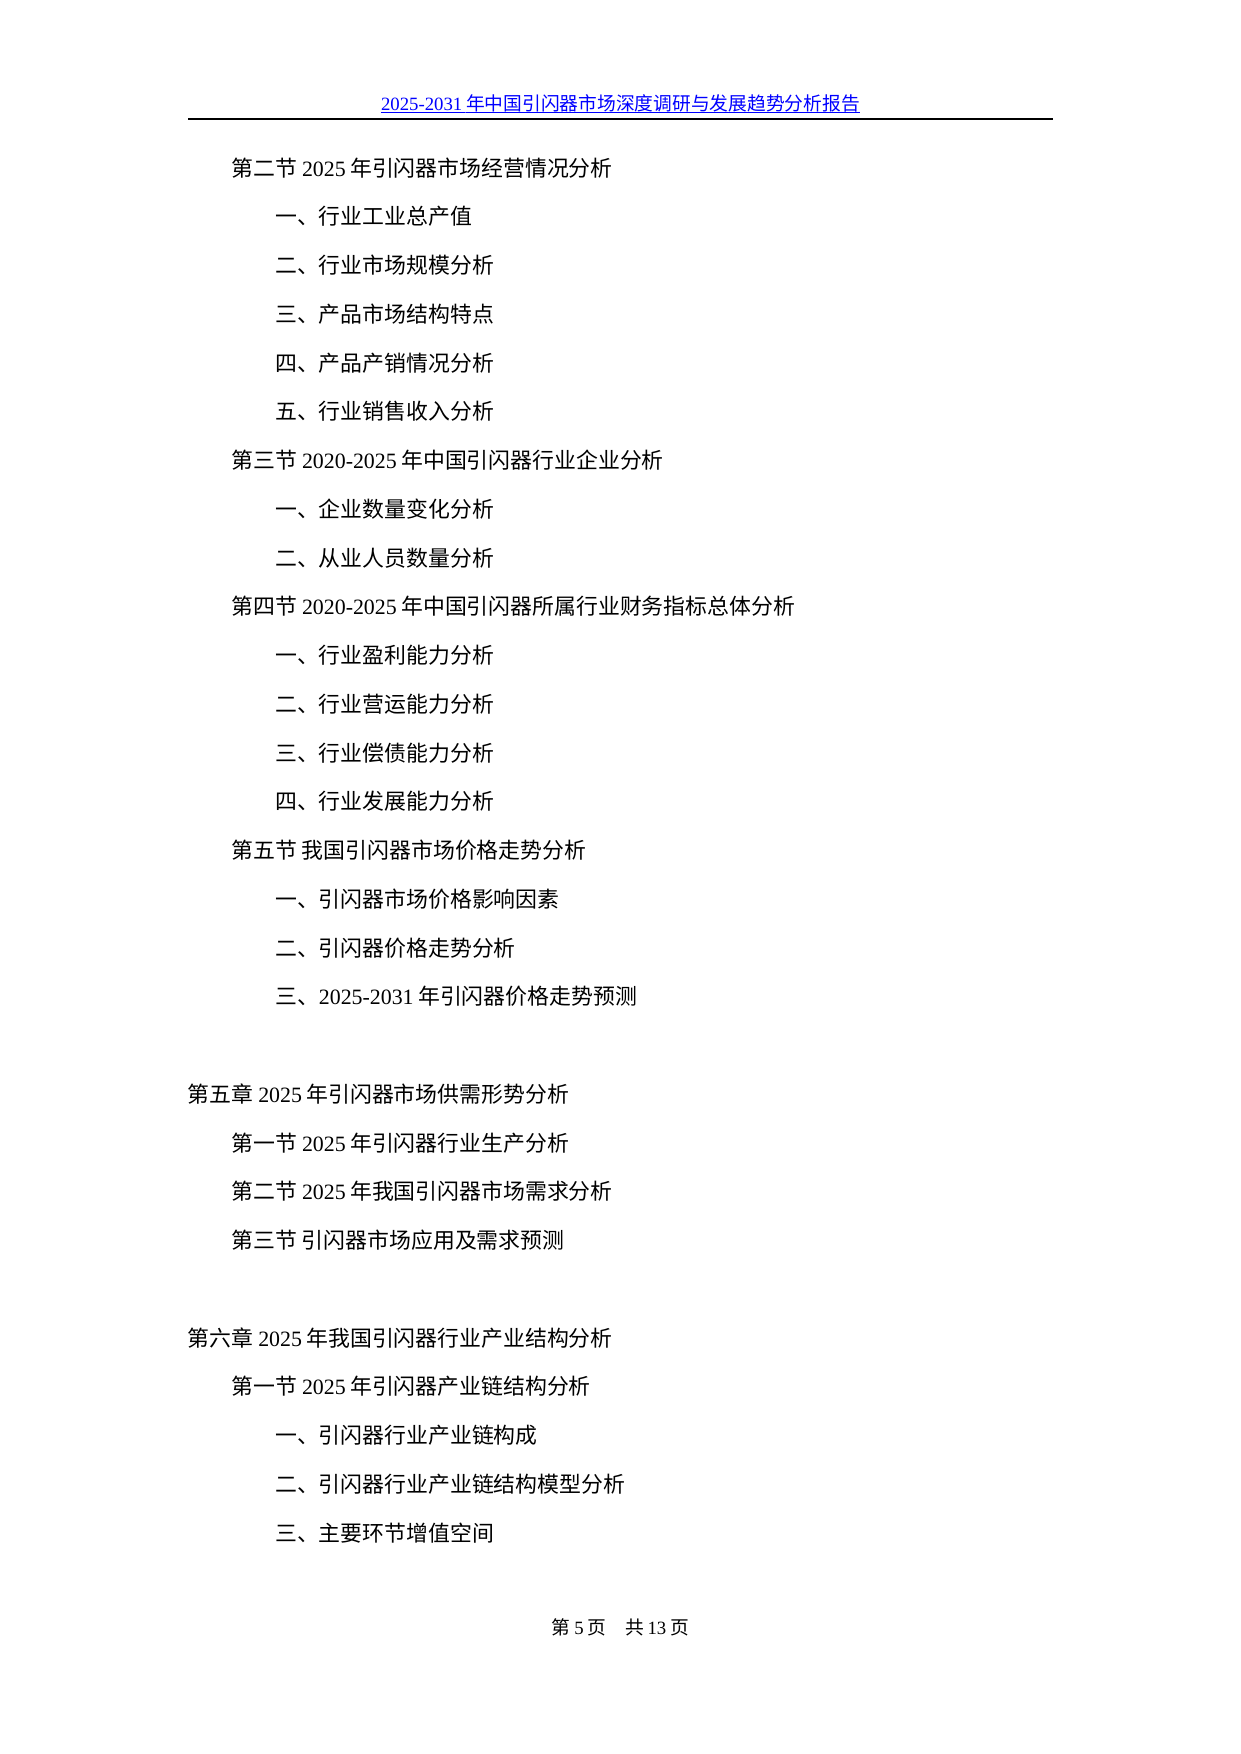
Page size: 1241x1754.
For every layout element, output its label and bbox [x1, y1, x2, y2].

text [187, 150, 1053, 1548]
